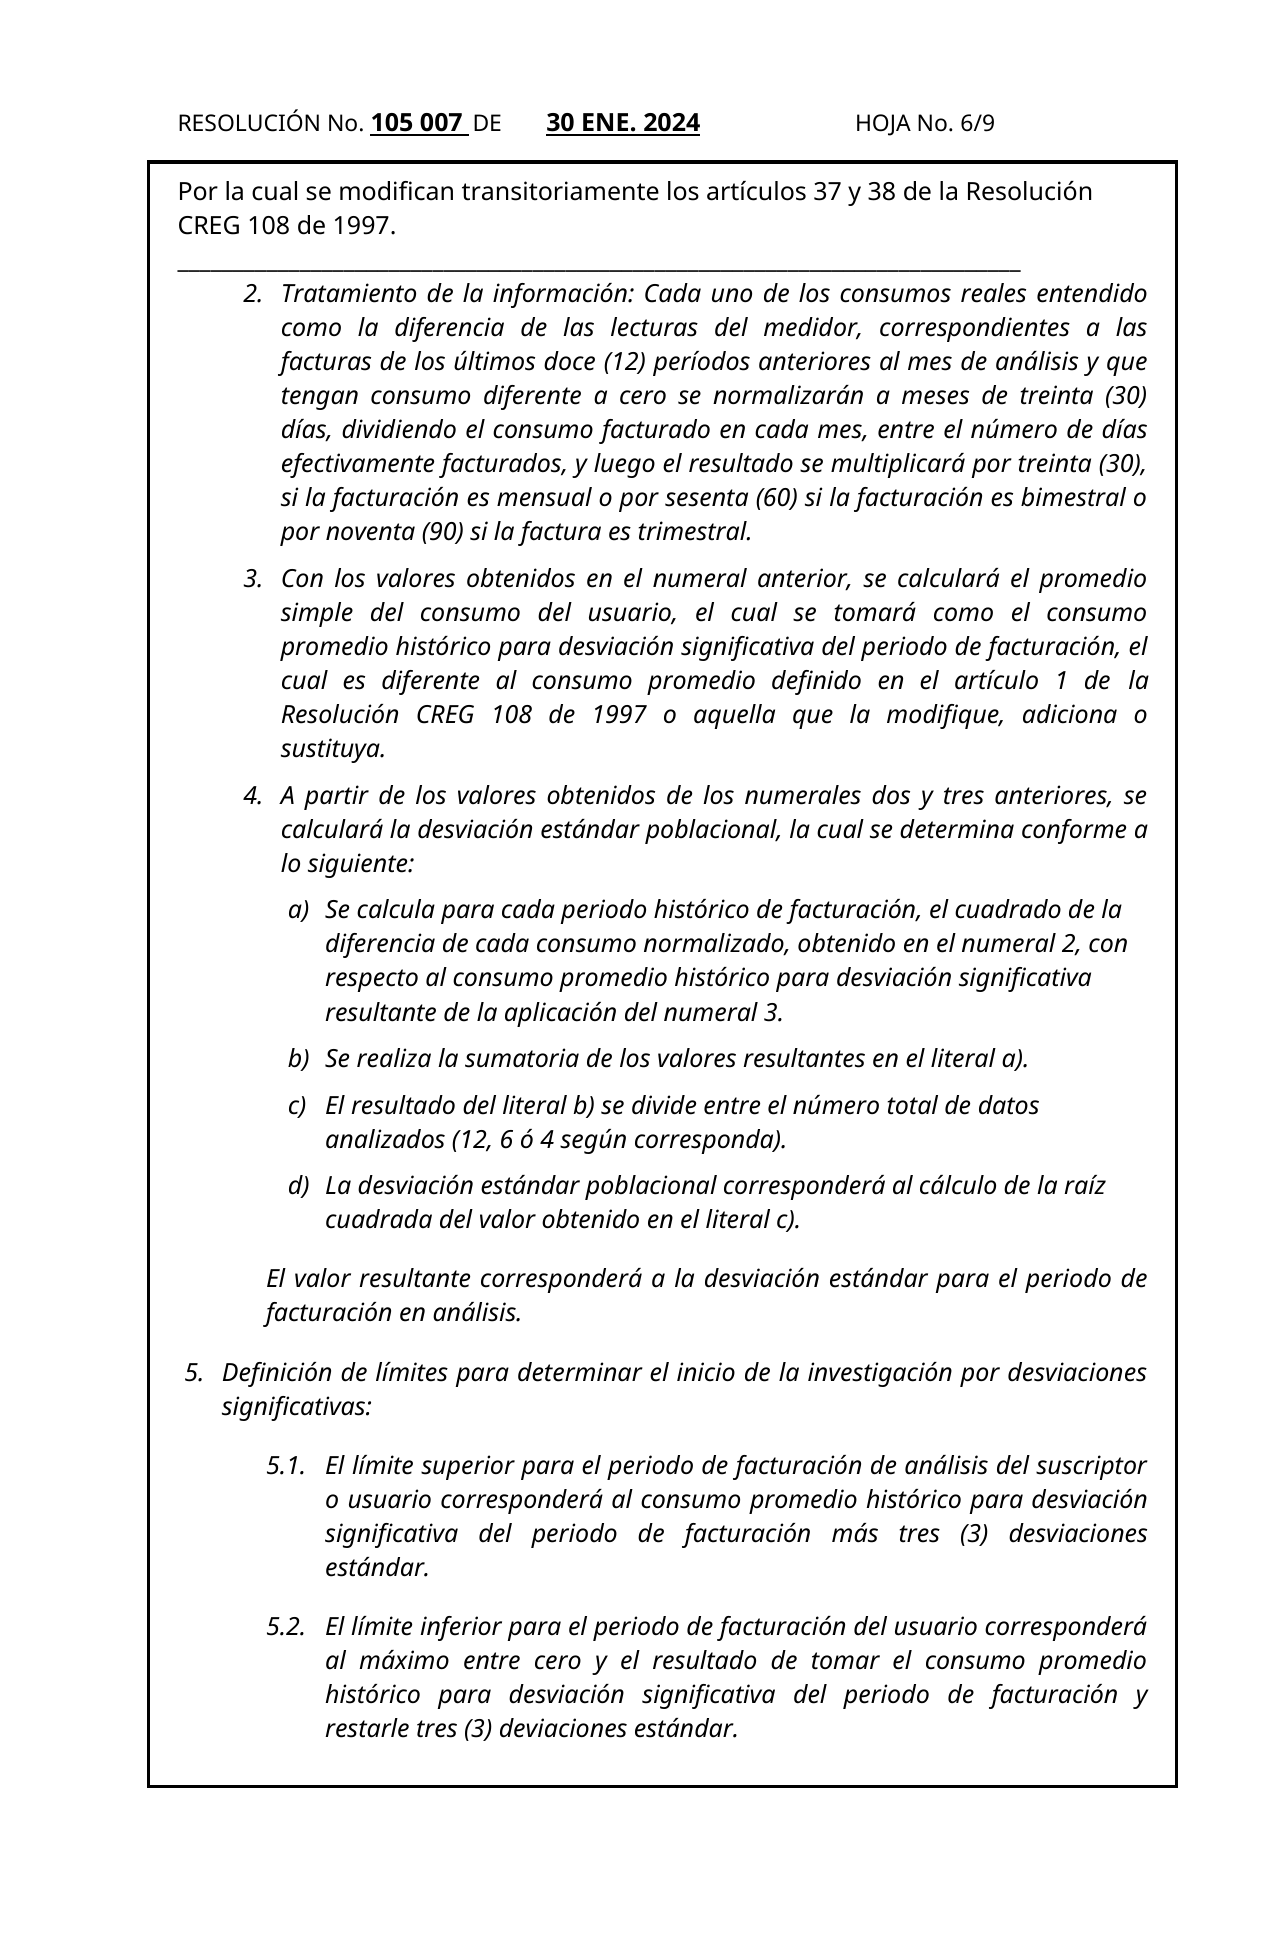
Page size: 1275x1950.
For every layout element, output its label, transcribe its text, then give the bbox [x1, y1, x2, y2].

list Definición de límites para determinar el inicio de la investigación por desviaciones significativas: [184, 1354, 1152, 1422]
list Con los valores obtenidos en el numeral anterior, se calculará el promedio simple del consumo del usuario, el cual se tomará como el consumo promedio histórico para desviación significativa del periodo de facturación, el cual es diferente al consumo promedio definido en el artículo 1 de la Resolución CREG 108 de 1997 o aquella que la modifique, adiciona o sustituya. [243, 560, 1152, 765]
list El límite inferior para el periodo de facturación del usuario corresponderá al máximo entre cero y el resultado de tomar el consumo promedio histórico para desviación significativa del periodo de facturación y restarle tres (3) deviaciones estándar. [266, 1608, 1152, 1745]
list El valor resultante corresponderá a la desviación estándar para el periodo de facturación en análisis. [266, 1261, 1152, 1329]
list A partir de los valores obtenidos de los numerales dos y tres anteriores, se calculará la desviación estándar poblacional, la cual se determina conforme a lo siguiente: [243, 777, 1152, 879]
list Tratamiento de la información: Cada uno de los consumos reales entendido como la diferencia de las lecturas del medidor, correspondientes a las facturas de los últimos doce (12) períodos anteriores al mes de análisis y que tengan consumo diferente a cero se normalizarán a meses de treinta (30) días, dividiendo el consumo facturado en cada mes, entre el número de días efectivamente facturados, y luego el resultado se multiplicará por treinta (30), si la facturación es mensual o por sesenta (60) si la facturación es bimestral o por noventa (90) si la factura es trimestral. [243, 275, 1152, 548]
list Se realiza la sumatoria de los valores resultantes en el literal a). [288, 1041, 1152, 1075]
list La desviación estándar poblacional corresponderá al cálculo de la raíz cuadrada del valor obtenido en el literal c). [288, 1168, 1152, 1236]
list Se calcula para cada periodo histórico de facturación, el cuadrado de la diferencia de cada consumo normalizado, obtenido en el numeral 2, con respecto al consumo promedio histórico para desviación significativa resultante de la aplicación del numeral 3. [288, 892, 1152, 1028]
list El resultado del literal b) se divide entre el número total de datos analizados (12, 6 ó 4 según corresponda). [288, 1087, 1152, 1155]
list El límite superior para el periodo de facturación de análisis del suscriptor o usuario corresponderá al consumo promedio histórico para desviación significativa del periodo de facturación más tres (3) desviaciones estándar. [266, 1447, 1152, 1583]
